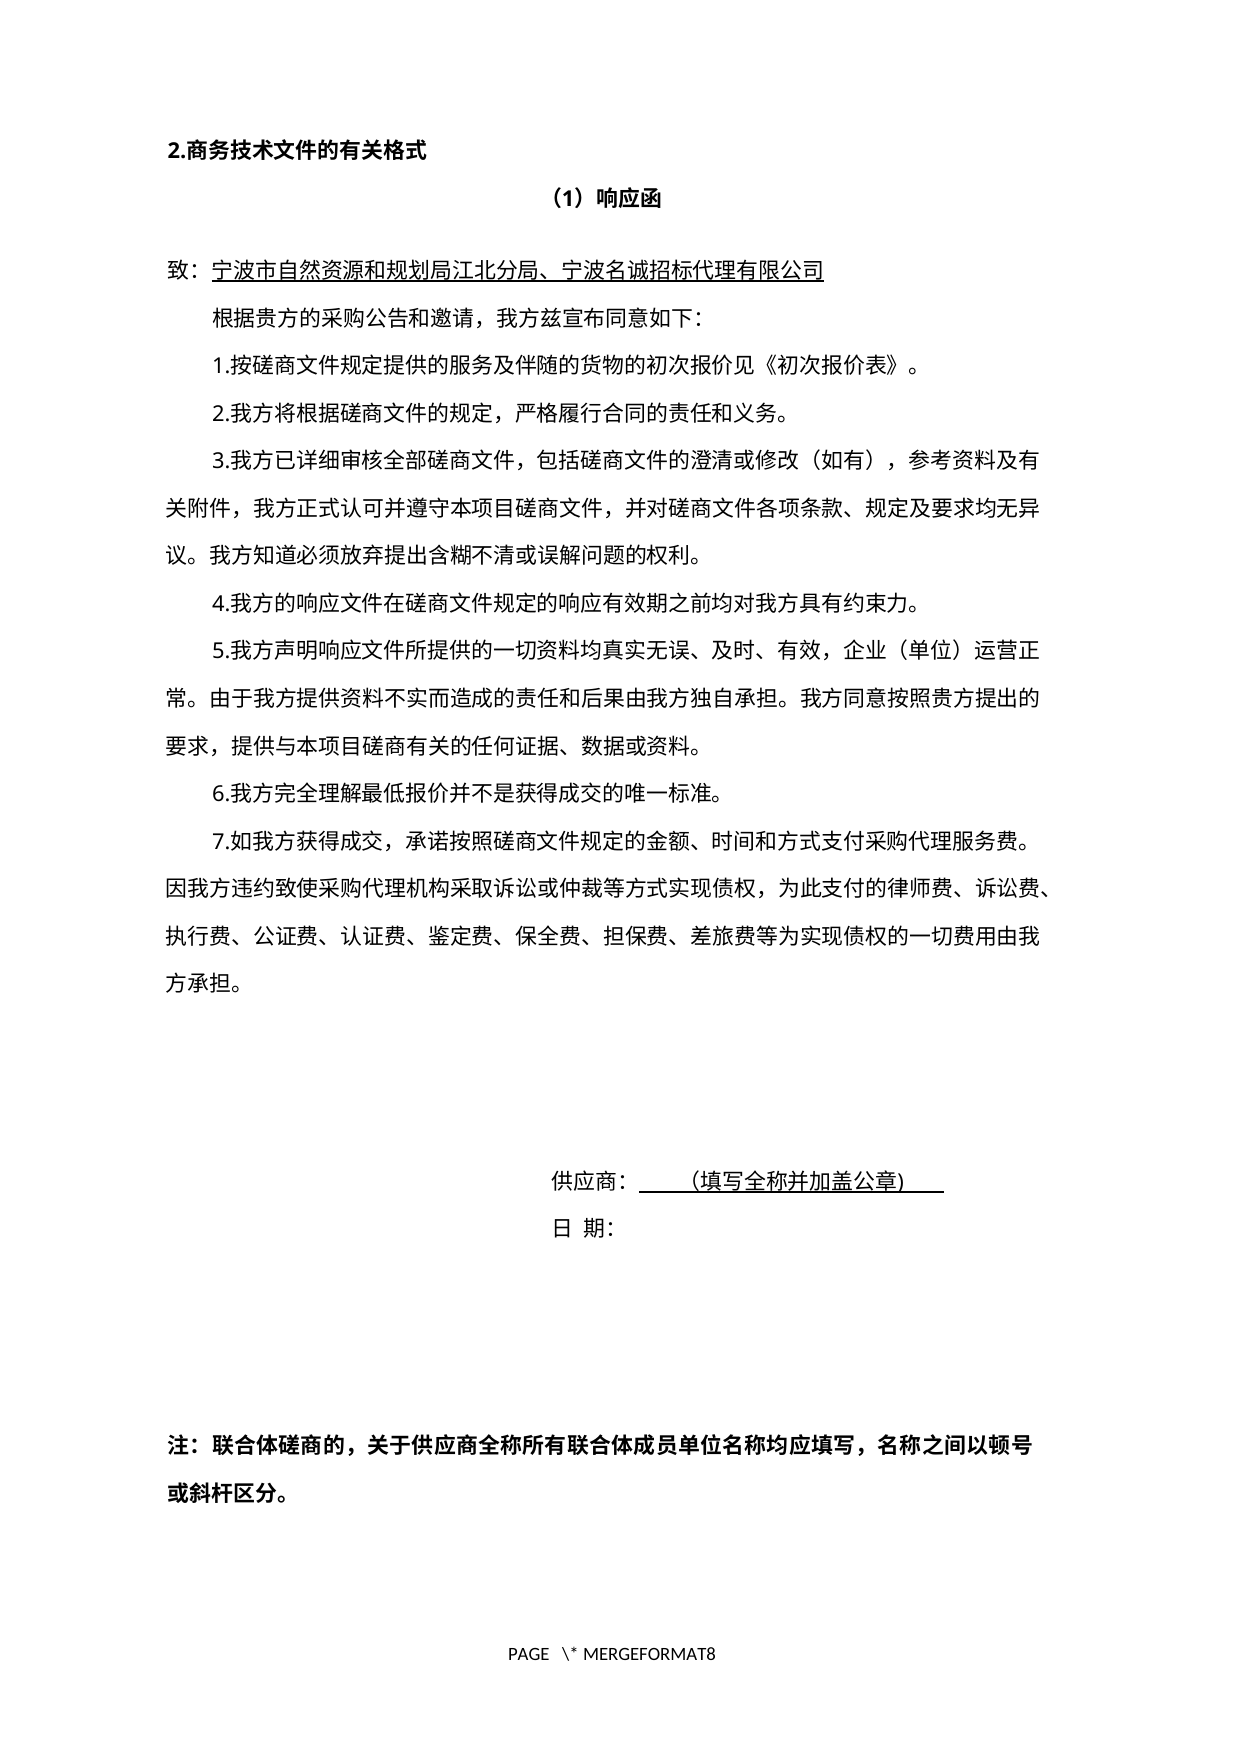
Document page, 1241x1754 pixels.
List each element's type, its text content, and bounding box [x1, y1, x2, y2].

text 3.我方已详细审核全部磋商文件，包括磋商文件的澄清或修改（如有），参考资料及有关附件，我方正式认可并遵守本项目磋商文件，并对磋商文件各项条款、规定及要求均无异议。我方知道必须放弃提出含糊不清或误解问题的权利。 [165, 443, 1056, 570]
text 1.按磋商文件规定提供的服务及伴随的货物的初次报价见《初次报价表》。 [165, 348, 1056, 380]
text 4.我方的响应文件在磋商文件规定的响应有效期之前均对我方具有约束力。 [165, 586, 1056, 618]
text 日 期： [168, 1211, 1034, 1243]
text 2.我方将根据磋商文件的规定，严格履行合同的责任和义务。 [165, 396, 1056, 427]
text 7.如我方获得成交，承诺按照磋商文件规定的金额、时间和方式支付采购代理服务费。因我方违约致使采购代理机构采取诉讼或仲裁等方式实现债权，为此支付的律师费、诉讼费、执行费、公证费、认证费、鉴定费、保全费、担保费、差旅费等为实现债权的一切费用由我方承担。 [165, 824, 1056, 998]
text 注：联合体磋商的，关于供应商全称所有联合体成员单位名称均应填写，名称之间以顿号或斜杆区分。 [168, 1428, 1034, 1508]
text 致：宁波市自然资源和规划局江北分局、宁波名诚招标代理有限公司 [168, 253, 1034, 285]
text 5.我方声明响应文件所提供的一切资料均真实无误、及时、有效，企业（单位）运营正常。由于我方提供资料不实而造成的责任和后果由我方独自承担。我方同意按照贵方提出的要求，提供与本项目磋商有关的任何证据、数据或资料。 [165, 633, 1056, 760]
text 供应商： （填写全称并加盖公章) [168, 1164, 1034, 1196]
text （1）响应函 [168, 181, 1034, 212]
text 6.我方完全理解最低报价并不是获得成交的唯一标准。 [165, 776, 1056, 808]
text 根据贵方的采购公告和邀请，我方兹宣布同意如下： [165, 301, 1056, 332]
text 2.商务技术文件的有关格式 [165, 133, 1056, 165]
